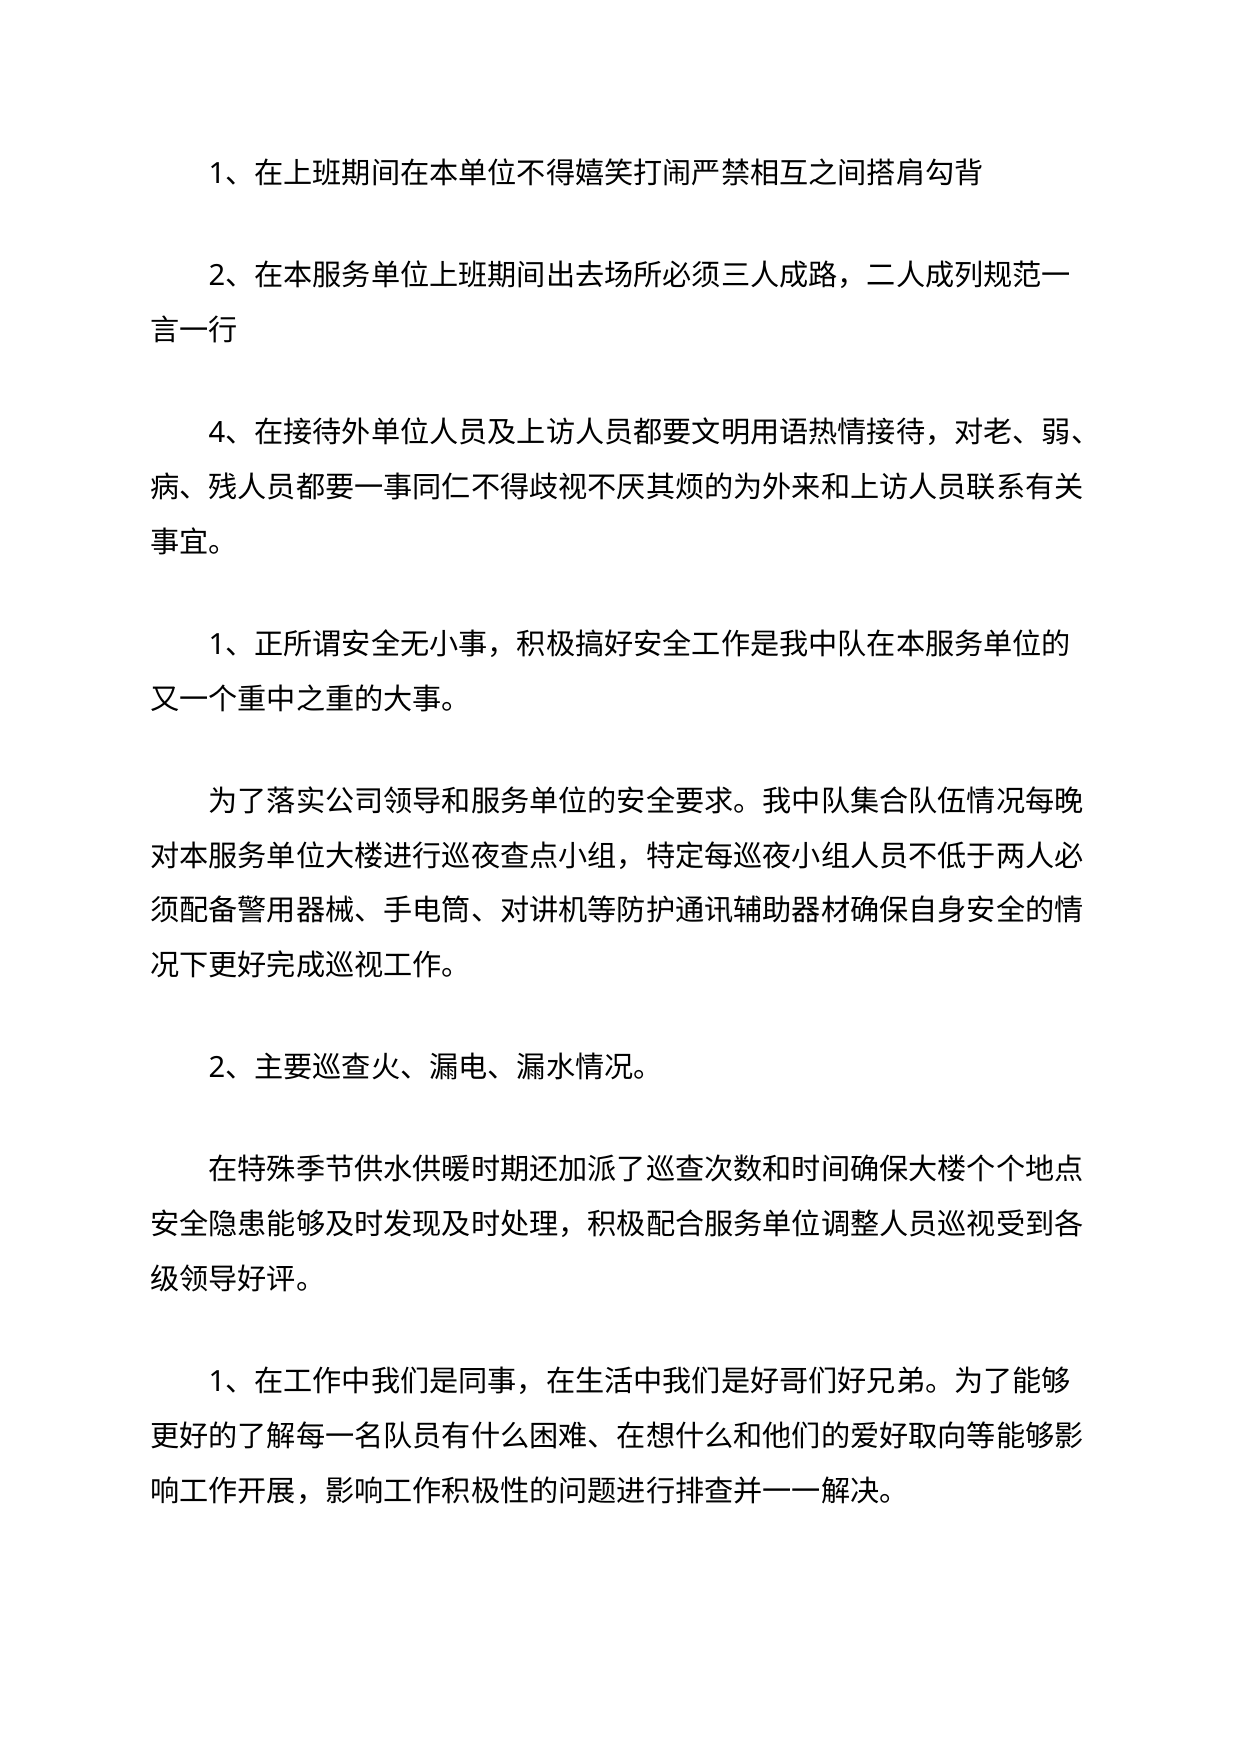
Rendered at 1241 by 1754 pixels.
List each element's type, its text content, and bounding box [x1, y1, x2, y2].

text 1、正所谓安全无小事，积极搞好安全工作是我中队在本服务单位的又一个重中之重的大事。 [150, 620, 1090, 718]
text 在特殊季节供水供暖时期还加派了巡查次数和时间确保大楼个个地点安全隐患能够及时发现及时处理，积极配合服务单位调整人员巡视受到各级领导好评。 [150, 1146, 1090, 1298]
text 1、在工作中我们是同事，在生活中我们是好哥们好兄弟。为了能够更好的了解每一名队员有什么困难、在想什么和他们的爱好取向等能够影响工作开展，影响工作积极性的问题进行排查并一一解决。 [150, 1357, 1090, 1509]
text 为了落实公司领导和服务单位的安全要求。我中队集合队伍情况每晚对本服务单位大楼进行巡夜查点小组，特定每巡夜小组人员不低于两人必须配备警用器械、手电筒、对讲机等防护通讯辅助器材确保自身安全的情况下更好完成巡视工作。 [150, 777, 1090, 984]
text 2、主要巡查火、漏电、漏水情况。 [150, 1044, 1090, 1086]
text 1、在上班期间在本单位不得嬉笑打闹严禁相互之间搭肩勾背 [150, 150, 1090, 192]
text 2、在本服务单位上班期间出去场所必须三人成路，二人成列规范一言一行 [150, 252, 1090, 349]
text 4、在接待外单位人员及上访人员都要文明用语热情接待，对老、弱、病、残人员都要一事同仁不得歧视不厌其烦的为外来和上访人员联系有关事宜。 [150, 409, 1090, 561]
